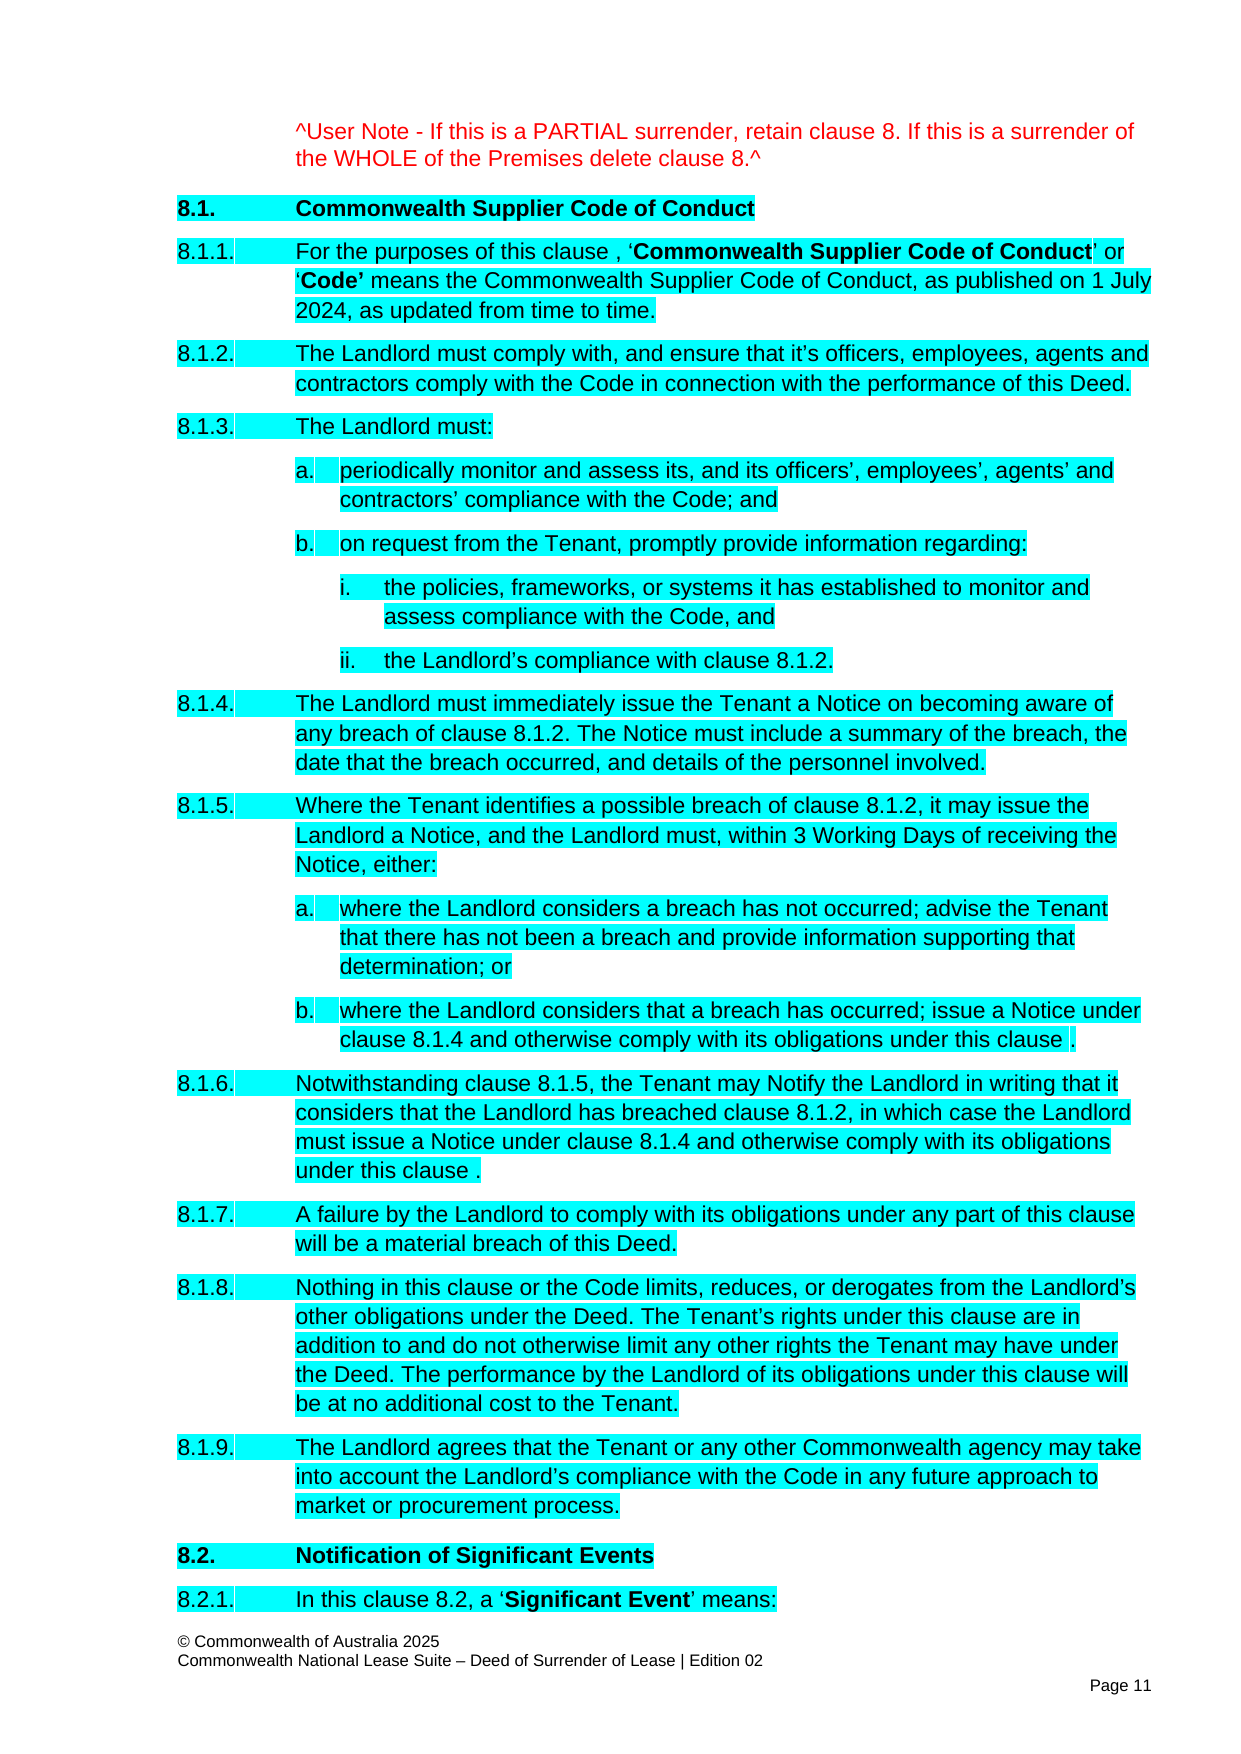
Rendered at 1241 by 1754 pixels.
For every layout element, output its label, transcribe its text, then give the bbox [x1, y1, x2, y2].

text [295, 118, 1152, 171]
text The Landlord agrees that the Tenant or any other Commonwealth agency may take into account the Landlord’s compliance with the Code in any future approach to market or procurement process. [177, 1431, 1152, 1519]
text where the Landlord considers that a breach has occurred; issue a Notice under clause 8.1.4 and otherwise comply with its obligations under this clause 8.1. [295, 994, 1152, 1052]
text Commonwealth Supplier Code of Conduct [177, 192, 1152, 221]
text the policies, frameworks, or systems it has established to monitor and assess compliance with the Code, and [339, 571, 1152, 629]
text Nothing in this clause or the Code limits, reduces, or derogates from the Landlord’s other obligations under the Deed. The Tenant’s rights under this clause are in addition to and do not otherwise limit any other rights the Tenant may have under the Deed. The performance by the Landlord of its obligations under this clause will be at no additional cost to the Tenant. [177, 1271, 1152, 1417]
text the Landlord’s compliance with clause 8.1.2. [339, 644, 1152, 673]
text The Landlord must immediately issue the Tenant a Notice on becoming aware of any breach of clause 8.1.2. The Notice must include a summary of the breach, the date that the breach occurred, and details of the personnel involved. [177, 687, 1152, 775]
text Notwithstanding clause 8.1.5, the Tenant may Notify the Landlord in writing that it considers that the Landlord has breached clause 8.1.2, in which case the Landlord must issue a Notice under clause 8.1.4 and otherwise comply with its obligations under this clause 8.1. [177, 1067, 1152, 1183]
text on request from the Tenant, promptly provide information regarding: [295, 527, 1152, 556]
text The Landlord must comply with, and ensure that it’s officers, employees, agents and contractors comply with the Code in connection with the performance of this Deed. [177, 337, 1152, 396]
text For the purposes of this clause 8.1, ‘Commonwealth Supplier Code of Conduct’ or ‘Code’ means the Commonwealth Supplier Code of Conduct, as published on 1 July 2024, as updated from time to time. [177, 235, 1152, 323]
text periodically monitor and assess its, and its officers’, employees’, agents’ and contractors’ compliance with the Code; and [295, 454, 1152, 512]
text A failure by the Landlord to comply with its obligations under any part of this clause will be a material breach of this Deed. [177, 1198, 1152, 1256]
text Notification of Significant Events [177, 1539, 1152, 1569]
text where the Landlord considers a breach has not occurred; advise the Tenant that there has not been a breach and provide information supporting that determination; or [295, 892, 1152, 979]
text In this clause 8.2, a ‘Significant Event’ means: [177, 1583, 1152, 1612]
text Where the Tenant identifies a possible breach of clause 8.1.2, it may issue the Landlord a Notice, and the Landlord must, within 3 Working Days of receiving the Notice, either: [177, 789, 1152, 877]
text The Landlord must: [177, 410, 1152, 439]
